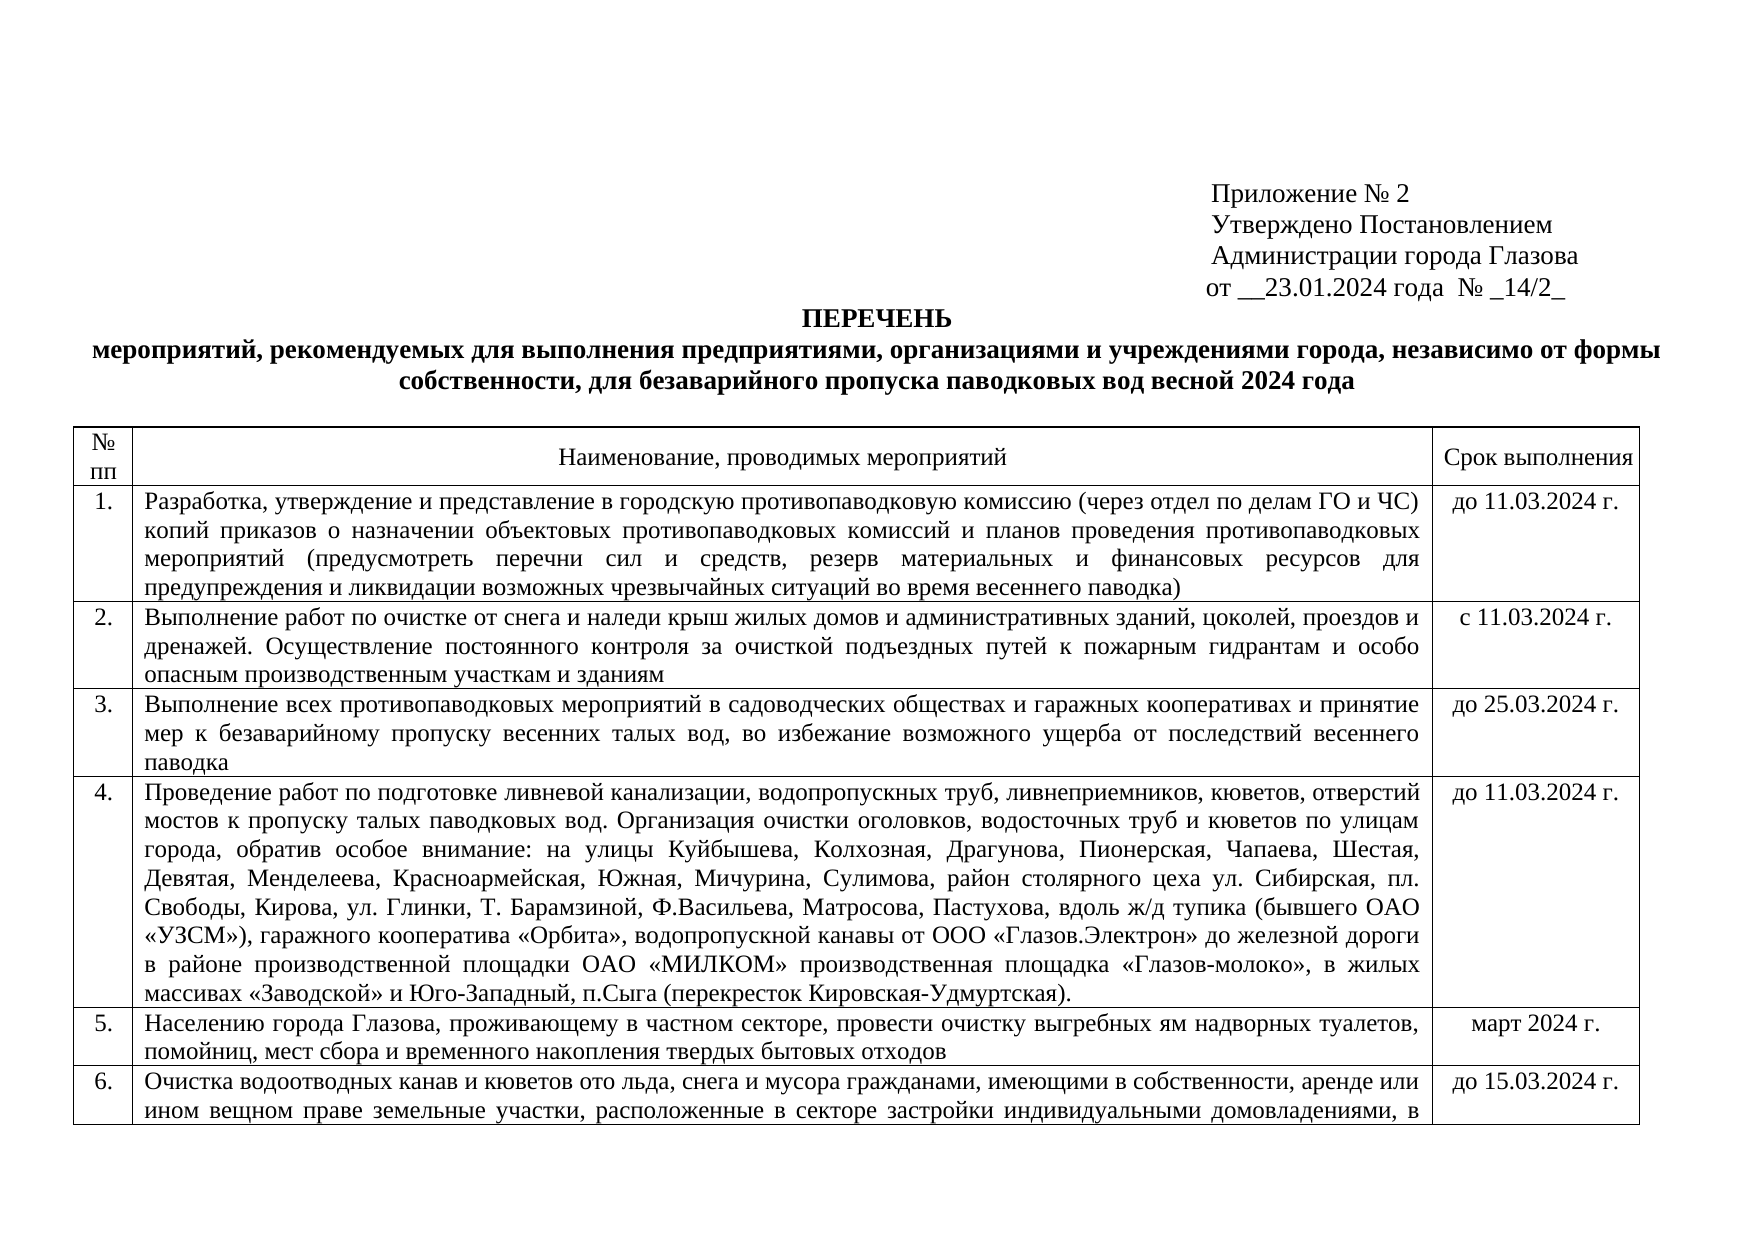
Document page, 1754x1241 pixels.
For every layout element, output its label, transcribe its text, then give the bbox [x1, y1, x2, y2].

table_cell Выполнение работ по очистке от снега и наледи крыш жилых домов и административных зданий, цоколей, проездов и дренажей. Осуществление постоянного контроля за очисткой подъездных путей к пожарным гидрантам и особо опасным производственным участкам и зданиям [133, 602, 1432, 688]
table_cell до 11.03.2024 г. [1433, 777, 1639, 1007]
table_cell Населению города Глазова, проживающему в частном секторе, провести очистку выгребных ям надворных туалетов, помойниц, мест сбора и временного накопления твердых бытовых отходов [133, 1008, 1432, 1065]
text ПЕРЕЧЕНЬ [59, 302, 1695, 333]
table_cell 1. [74, 486, 132, 601]
text Приложение № 2 [1211, 177, 1698, 208]
table_cell Разработка, утверждение и представление в городскую противопаводковую комиссию (через отдел по делам ГО и ЧС) копий приказов о назначении объектовых противопаводковых комиссий и планов проведения противопаводковых мероприятий (предусмотреть перечни сил и средств, резерв материальных и финансовых ресурсов для предупреждения и ликвидации возможных чрезвычайных ситуаций во время весеннего паводка) [133, 486, 1432, 601]
text от __23.01.2024 года № _14/2_ [59, 271, 1565, 302]
table_header Срок выполнения [1433, 428, 1639, 485]
table_cell до 11.03.2024 г. [1433, 486, 1639, 601]
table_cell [133, 1066, 1432, 1124]
text Администрации города Глазова [1211, 239, 1698, 271]
table_cell 5. [74, 1008, 132, 1065]
text Утверждено Постановлением [1211, 208, 1698, 239]
table_header Наименование, проводимых мероприятий [133, 428, 1432, 485]
table_header № пп [74, 428, 132, 485]
table_cell 4. [74, 777, 132, 1007]
table_cell Выполнение всех противопаводковых мероприятий в садоводческих обществах и гаражных кооперативах и принятие мер к безаварийному пропуску весенних талых вод, во избежание возможного ущерба от последствий весеннего паводка [133, 689, 1432, 776]
text мероприятий, рекомендуемых для выполнения предприятиями, организациями и учреждениями города, независимо от формы собственности, для безаварийного пропуска паводковых вод весной 2024 года [59, 333, 1695, 395]
table_cell до 25.03.2024 г. [1433, 689, 1639, 776]
table_cell с 11.03.2024 г. [1433, 602, 1639, 688]
table_cell март 2024 г. [1433, 1008, 1639, 1065]
table_cell 2. [74, 602, 132, 688]
table_cell 6. [74, 1066, 132, 1124]
table_cell до 15.03.2024 г. [1433, 1066, 1639, 1124]
table_cell 3. [74, 689, 132, 776]
table_cell Проведение работ по подготовке ливневой канализации, водопропускных труб, ливнеприемников, кюветов, отверстий мостов к пропуску талых паводковых вод. Организация очистки оголовков, водосточных труб и кюветов по улицам города, обратив особое внимание: на улицы Куйбышева, Колхозная, Драгунова, Пионерская, Чапаева, Шестая, Девятая, Менделеева, Красноармейская, Южная, Мичурина, Сулимова, район столярного цеха ул. Сибирская, пл. Свободы, Кирова, ул. Глинки, Т. Барамзиной, Ф.Васильева, Матросова, Пастухова, вдоль ж/д тупика (бывшего ОАО «УЗСМ»), гаражного кооператива «Орбита», водопропускной канавы от ООО «Глазов.Электрон» до железной дороги в районе производственной площадки ОАО «МИЛКОМ» производственная площадка «Глазов-молоко», в жилых массивах «Заводской» и Юго-Западный, п.Сыга (перекресток Кировская-Удмуртская). [133, 777, 1432, 1007]
